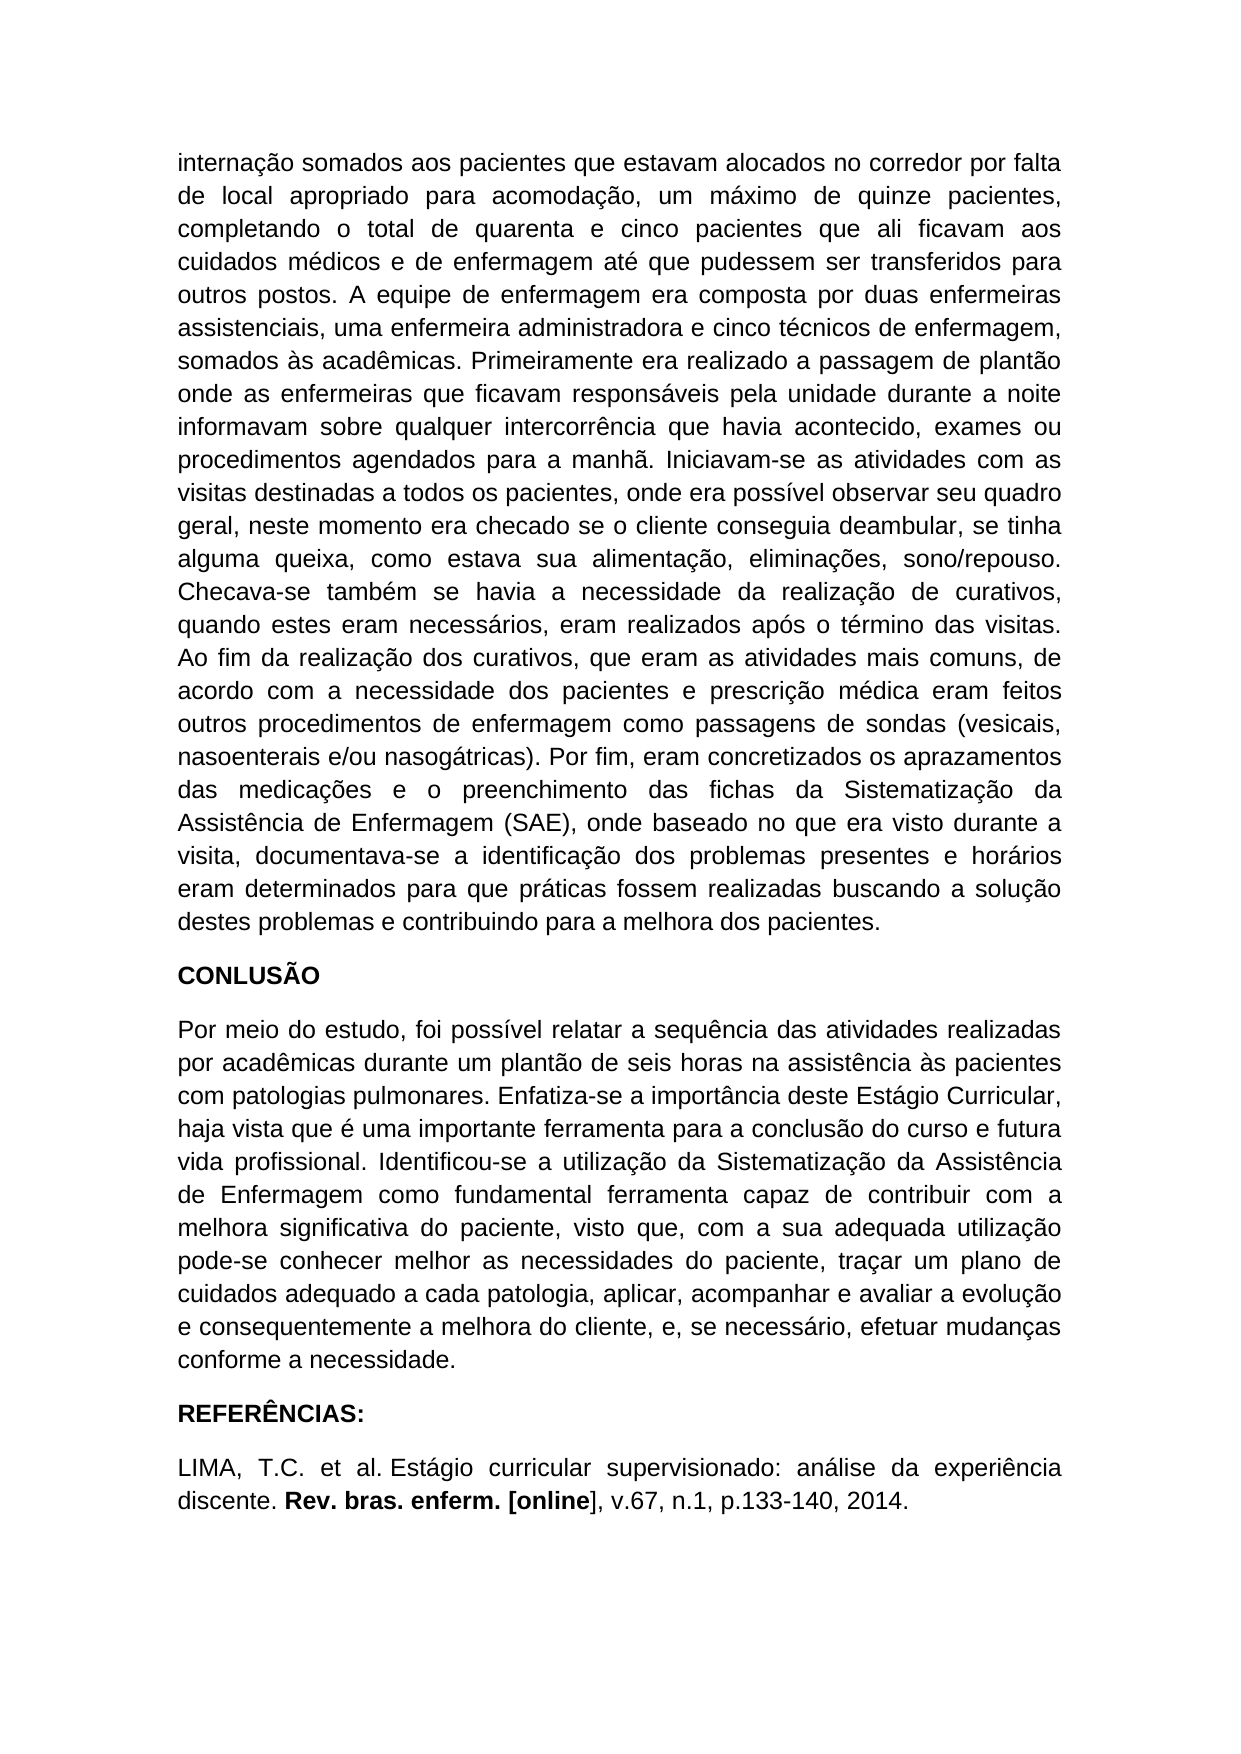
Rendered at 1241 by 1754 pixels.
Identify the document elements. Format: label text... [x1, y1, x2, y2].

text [177, 148, 1063, 936]
text LIMA, T.C. et al. Estágio curricular supervisionado: análise da experiência discente. Rev. bras. enferm. [online], v.67, n.1, p.133-140, 2014. [177, 1453, 1063, 1514]
text REFERÊNCIAS: [177, 1399, 1063, 1428]
text CONLUSÃO [177, 961, 1063, 990]
text Por meio do estudo, foi possível relatar a sequência das atividades realizadas por acadêmicas durante um plantão de seis horas na assistência às pacientes com patologias pulmonares. Enfatiza-se a importância deste Estágio Curricular, haja vista que é uma importante ferramenta para a conclusão do curso e futura vida profissional. Identificou-se a utilização da Sistematização da Assistência de Enfermagem como fundamental ferramenta capaz de contribuir com a melhora significativa do paciente, visto que, com a sua adequada utilização pode-se conhecer melhor as necessidades do paciente, traçar um plano de cuidados adequado a cada patologia, aplicar, acompanhar e avaliar a evolução e consequentemente a melhora do cliente, e, se necessário, efetuar mudanças conforme a necessidade. [177, 1015, 1063, 1374]
